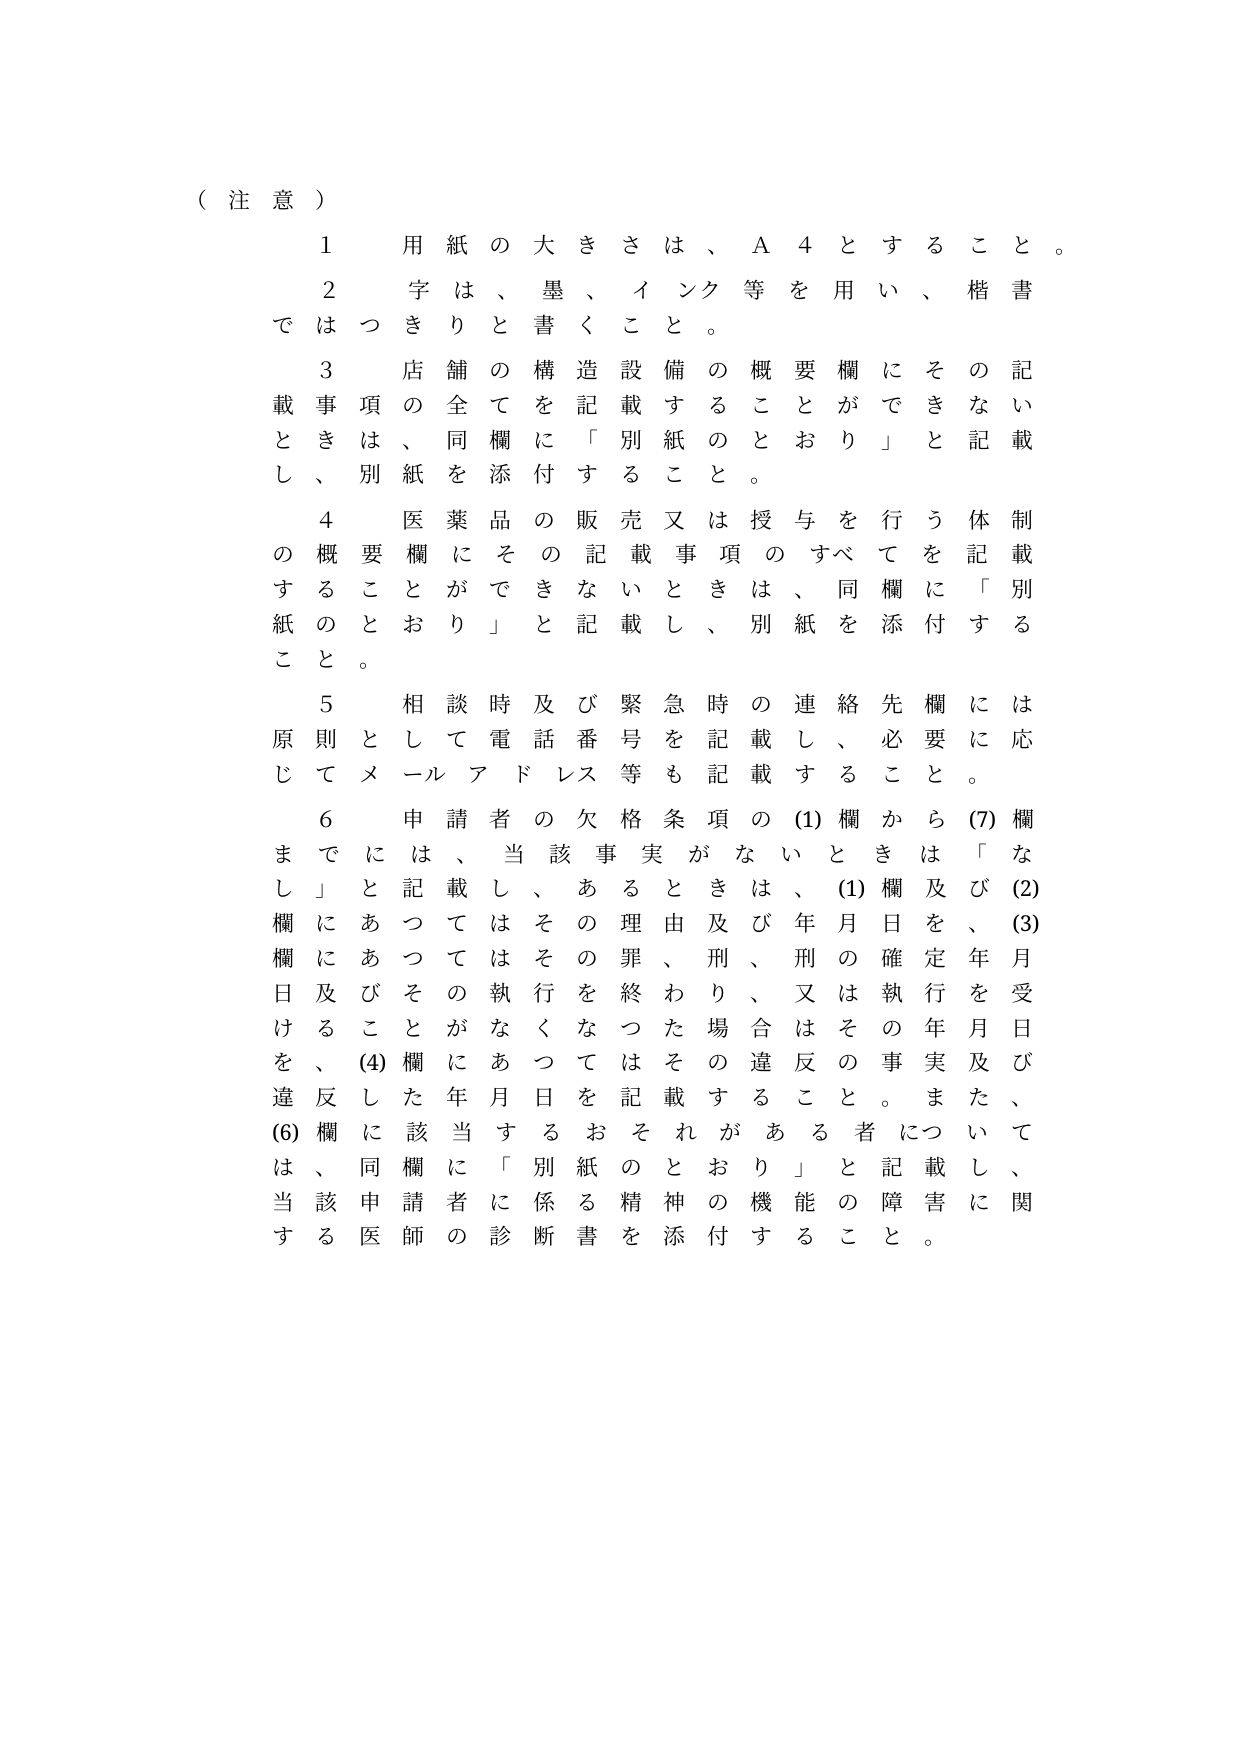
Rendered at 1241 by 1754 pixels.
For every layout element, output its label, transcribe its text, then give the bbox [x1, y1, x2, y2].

text ５ 相談時及び緊急時の連絡先欄には、原則として電話番号を記載し、必要に応じてメールアドレス等も記載すること。 [185, 686, 1056, 790]
text ４ 医薬品の販売又は授与を行う体制の概要欄にその記載事項のすべてを記載することができないときは、同欄に「別紙のとおり」と記載し、別紙を添付すること。 [185, 501, 1056, 675]
text ３ 店舗の構造設備の概要欄にその記載事項の全てを記載することができないときは、同欄に「別紙のとおり」と記載し、別紙を添付すること。 [185, 352, 1056, 491]
text １ 用紙の大きさは、Ａ４とすること。 [185, 226, 1056, 261]
text （注意） [185, 181, 1056, 216]
text ２ 字は、墨、インク等を用い、楷書ではつきりと書くこと。 [185, 272, 1056, 341]
text ６ 申請者の欠格条項の(1)欄から(7)欄までには、当該事実がないときは「なし」と記載し、あるときは、(1)欄及び(2)欄にあつてはその理由及び年月日を、(3)欄にあつてはその罪、刑、刑の確定年月日及びその執行を終わり、又は執行を受けることがなくなつた場合はその年月日を、(4)欄にあつてはその違反の事実及び違反した年月日を記載すること。また、(6)欄に該当するおそれがある者については、同欄に「別紙のとおり」と記載し、当該申請者に係る精神の機能の障害に関する医師の診断書を添付すること。 [185, 800, 1056, 1253]
